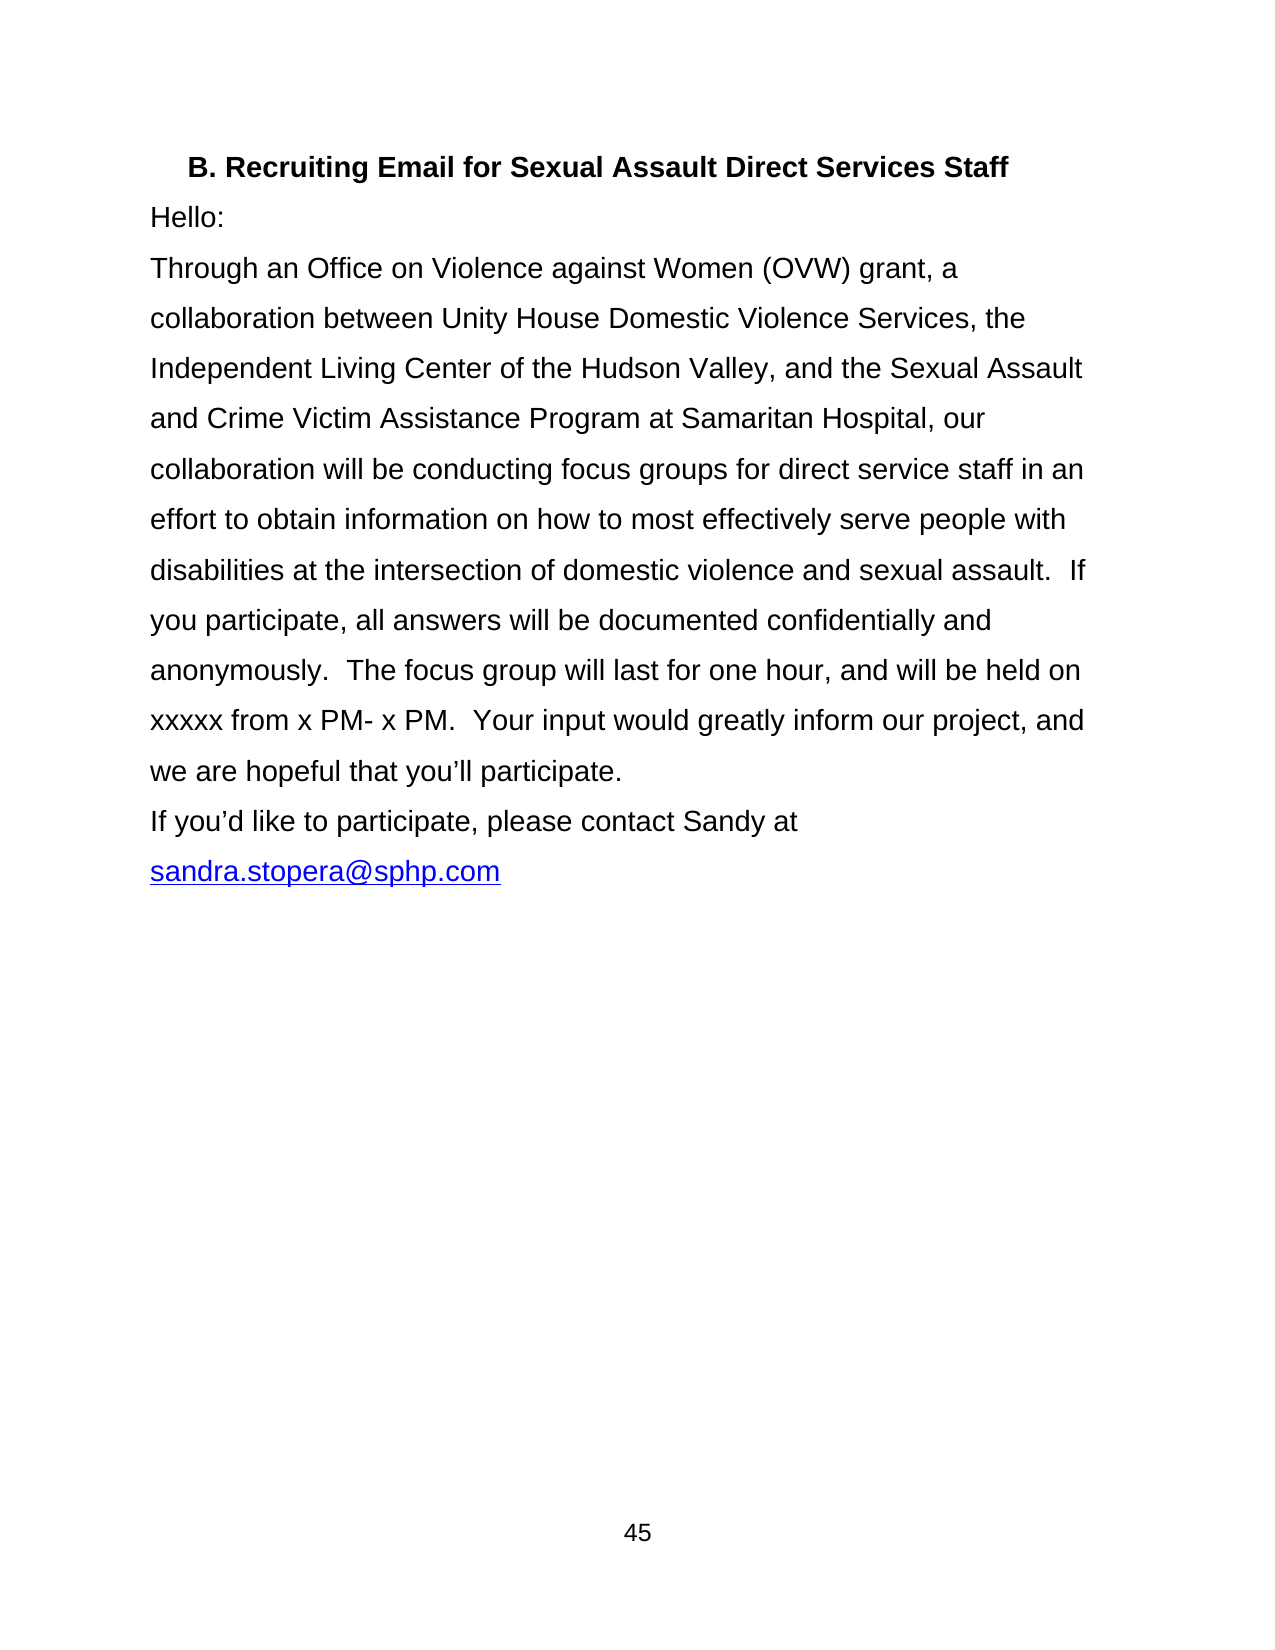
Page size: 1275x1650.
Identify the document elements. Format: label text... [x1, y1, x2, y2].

text If you’d like to participate, please contact Sandy at sandra.stopera@sphp.com [150, 804, 1125, 888]
text Hello: [150, 200, 1125, 234]
text Through an Office on Violence against Women (OVW) grant, a collaboration between Unity House Domestic Violence Services, the Independent Living Center of the Hudson Valley, and the Sexual Assault and Crime Victim Assistance Program at Samaritan Hospital, our collaboration will be conducting focus groups for direct service staff in an effort to obtain information on how to most effectively serve people with disabilities at the intersection of domestic violence and sexual assault. If you participate, all answers will be documented confidentially and anonymously. The focus group will last for one hour, and will be held on xxxxx from x PM- x PM. Your input would greatly inform our project, and we are hopeful that you’ll participate. [150, 251, 1125, 787]
list Recruiting Email for Sexual Assault Direct Services Staff [187, 150, 1125, 183]
